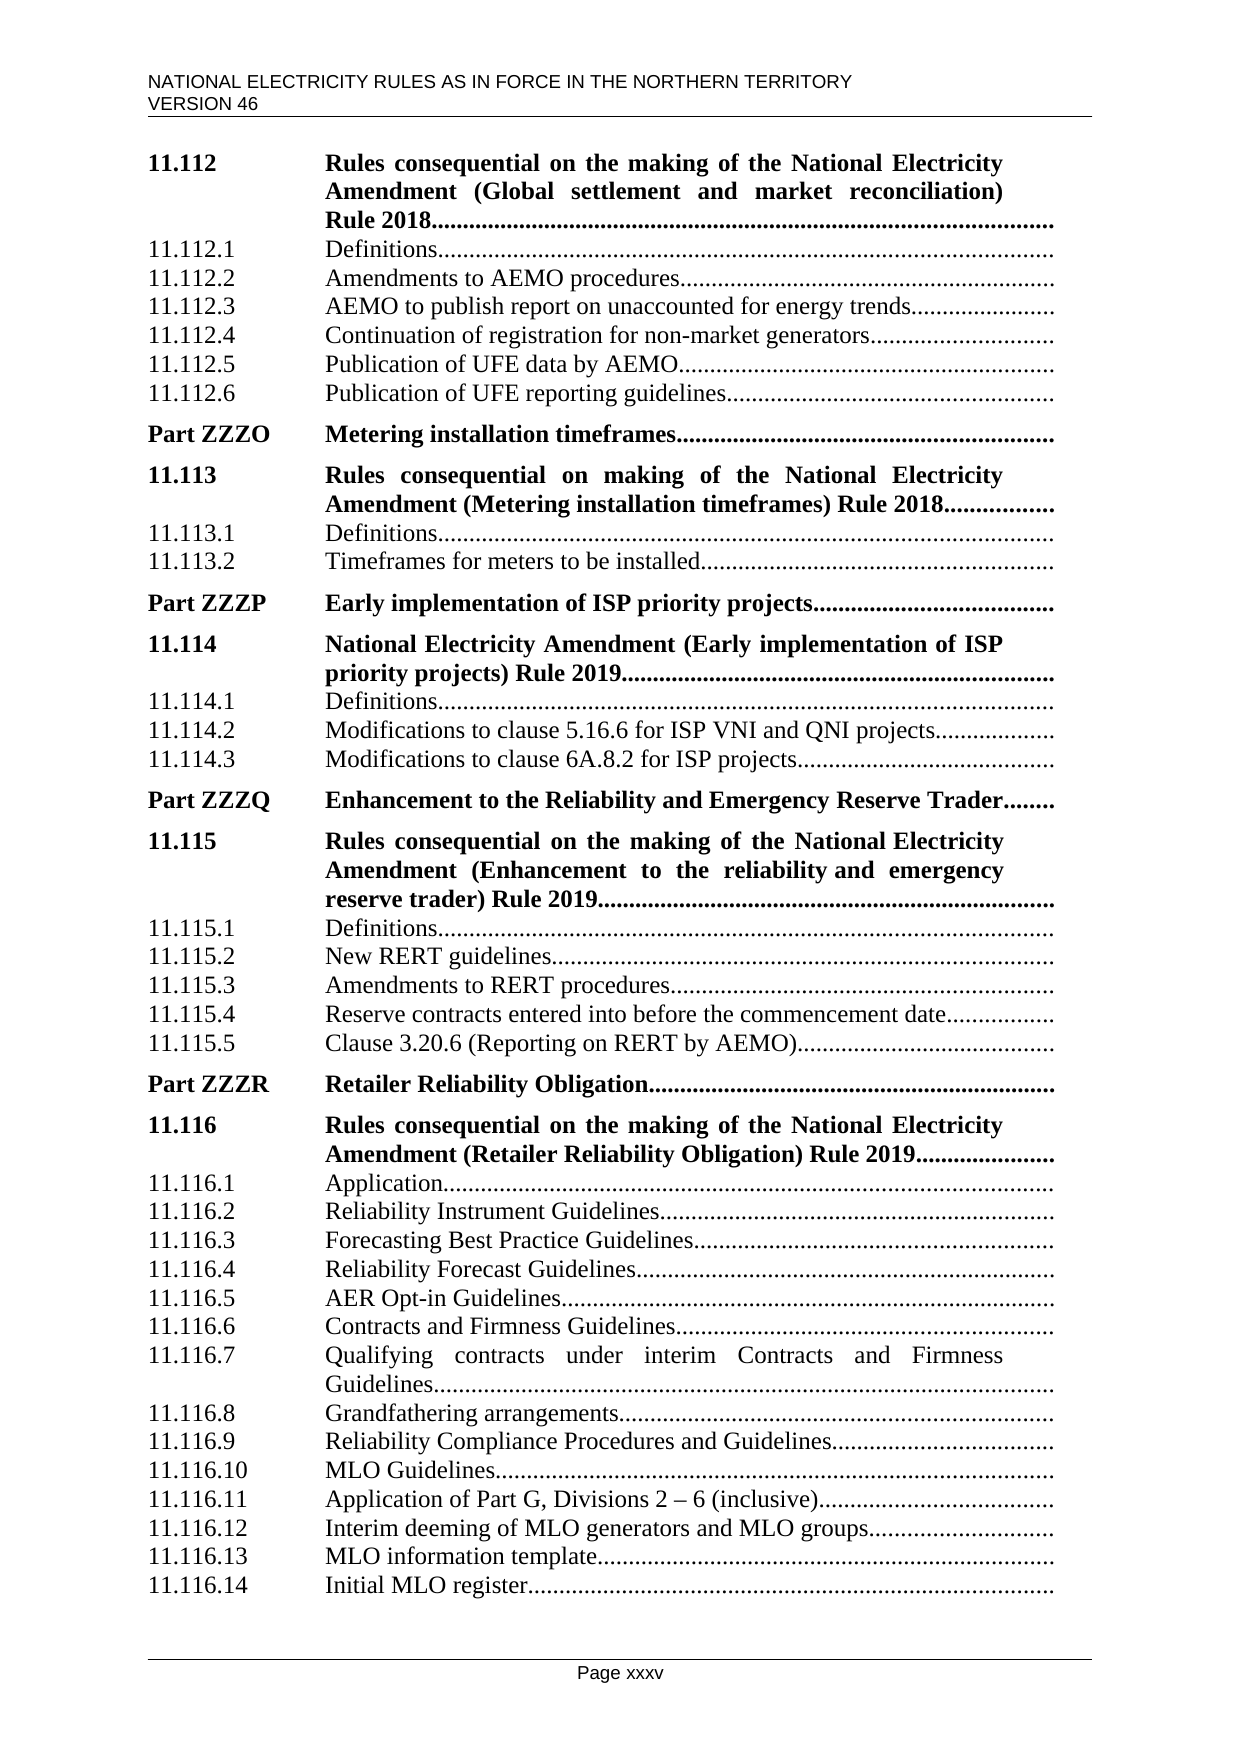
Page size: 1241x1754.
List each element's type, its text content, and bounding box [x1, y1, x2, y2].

text 11.112.6 Publication of UFE reporting guidelines 952 [148, 378, 1004, 406]
text 11.116.7 Qualifying contracts under interim Contracts and Firmness Guidelines 960 [148, 1340, 1004, 1398]
text 11.113.1 Definitions 952 [148, 518, 1004, 546]
text 11.115.3 Amendments to RERT procedures 958 [148, 970, 1004, 999]
text 11.116.13 MLO information template 969 [148, 1541, 1004, 1570]
text Part ZZZR Retailer Reliability Obligation 958 [148, 1069, 1004, 1098]
text 11.116.6 Contracts and Firmness Guidelines 960 [148, 1311, 1004, 1340]
text 11.114.3 Modifications to clause 6A.8.2 for ISP projects 955 [148, 744, 1004, 773]
text 11.116.4 Reliability Forecast Guidelines 959 [148, 1254, 1004, 1283]
text 11.116.8 Grandfathering arrangements 960 [148, 1398, 1004, 1426]
text 11.116.5 AER Opt-in Guidelines 960 [148, 1283, 1004, 1311]
text 11.116 Rules consequential on the making of the National Electricity Amendment (Retailer Reliability Obligation) Rule 2019 958 [148, 1110, 1004, 1168]
text 11.112.5 Publication of UFE data by AEMO 951 [148, 349, 1004, 378]
text 11.116.12 Interim deeming of MLO generators and MLO groups 963 [148, 1513, 1004, 1541]
text 11.115.4 Reserve contracts entered into before the commencement date 958 [148, 999, 1004, 1028]
text 11.116.11 Application of Part G, Divisions 2 – 6 (inclusive) 962 [148, 1484, 1004, 1513]
text 11.114 National Electricity Amendment (Early implementation of ISP priority projects) Rule 2019 953 [148, 629, 1004, 686]
text 11.113 Rules consequential on making of the National Electricity Amendment (Metering installation timeframes) Rule 2018 952 [148, 460, 1004, 518]
text Part ZZZQ Enhancement to the Reliability and Emergency Reserve Trader 957 [148, 785, 1004, 814]
text 11.115.2 New RERT guidelines 958 [148, 941, 1004, 970]
text 11.114.1 Definitions 953 [148, 686, 1004, 715]
text 11.116.2 Reliability Instrument Guidelines 959 [148, 1196, 1004, 1225]
text 11.112.3 AEMO to publish report on unaccounted for energy trends 951 [148, 291, 1004, 320]
text 11.113.2 Timeframes for meters to be installed 952 [148, 546, 1004, 575]
text 11.116.10 MLO Guidelines 962 [148, 1455, 1004, 1484]
text Part ZZZP Early implementation of ISP priority projects 953 [148, 588, 1004, 616]
text 11.112.2 Amendments to AEMO procedures 951 [148, 263, 1004, 291]
text 11.115.5 Clause 3.20.6 (Reporting on RERT by AEMO) 958 [148, 1028, 1004, 1056]
text Part ZZZO Metering installation timeframes 952 [148, 419, 1004, 448]
text 11.116.1 Application 958 [148, 1168, 1004, 1196]
text 11.114.2 Modifications to clause 5.16.6 for ISP VNI and QNI projects 954 [148, 715, 1004, 744]
text 11.112.1 Definitions 950 [148, 234, 1004, 263]
text 11.116.14 Initial MLO register 970 [148, 1570, 1004, 1599]
text 11.112.4 Continuation of registration for non-market generators 951 [148, 320, 1004, 349]
text 11.112 Rules consequential on the making of the National Electricity Amendment (Global settlement and market reconciliation) Rule 2018 950 [148, 148, 1004, 234]
text 11.115 Rules consequential on the making of the National Electricity Amendment (Enhancement to the reliability and emergency reserve trader) Rule 2019 957 [148, 826, 1004, 913]
text 11.116.3 Forecasting Best Practice Guidelines 959 [148, 1225, 1004, 1254]
text 11.115.1 Definitions 957 [148, 913, 1004, 941]
text 11.116.9 Reliability Compliance Procedures and Guidelines 961 [148, 1426, 1004, 1455]
